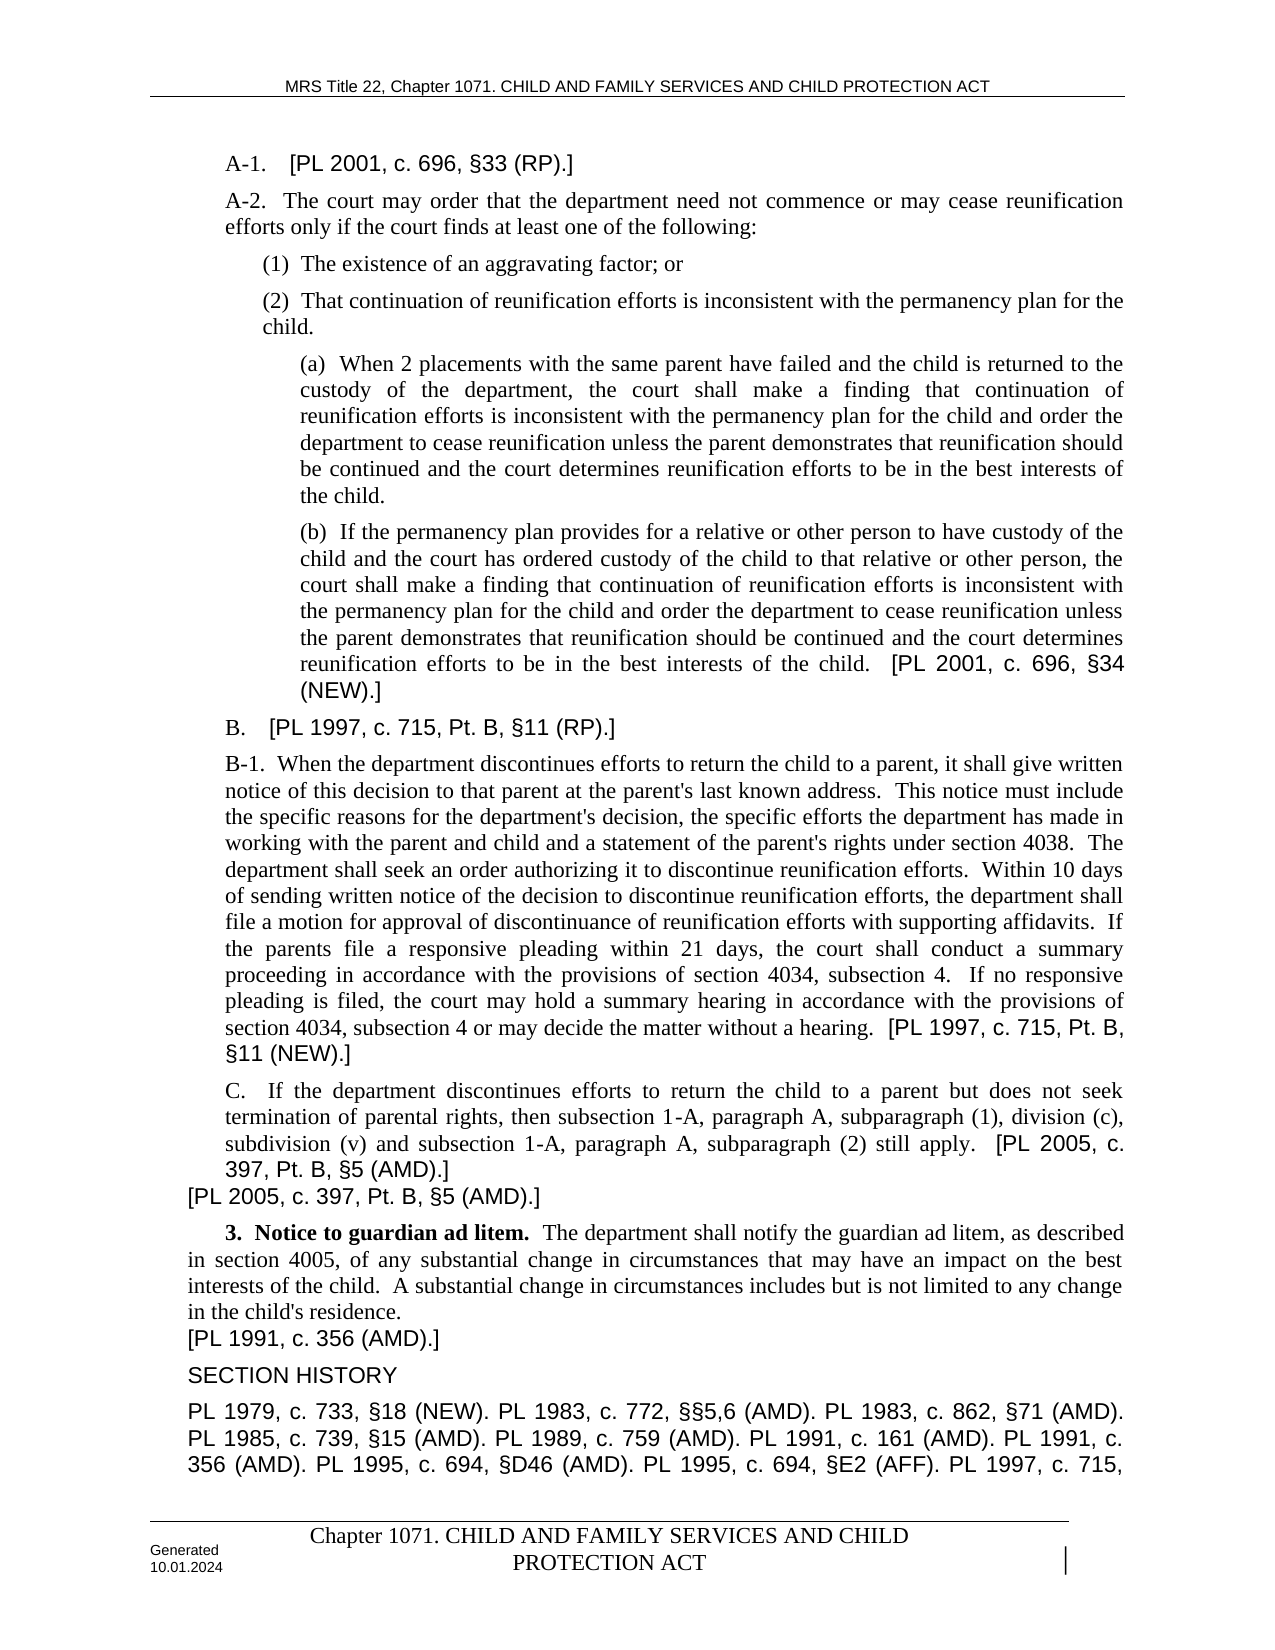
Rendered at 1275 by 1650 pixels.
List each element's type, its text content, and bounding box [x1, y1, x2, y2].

text SECTION HISTORY [187, 1362, 1125, 1388]
text (a) When 2 placements with the same parent have failed and the child is returned to the custody of the department, the court shall make a finding that continuation of reunification efforts is inconsistent with the permanency plan for the child and order the department to cease reunification unless the parent demonstrates that reunification should be continued and the court determines reunification efforts to be in the best interests of the child. [300, 350, 1125, 508]
text C. If the department discontinues efforts to return the child to a parent but does not seek termination of parental rights, then subsection 1‑A, paragraph A, subparagraph (1), division (c), subdivision (v) and subsection 1‑A, paragraph A, subparagraph (2) still apply. [PL 2005, c. 397, Pt. B, §5 (AMD).] [225, 1077, 1125, 1183]
text 3. Notice to guardian ad litem. The department shall notify the guardian ad litem, as described in section 4005, of any substantial change in circumstances that may have an impact on the best interests of the child. A substantial change in circumstances includes but is not limited to any change in the child's residence. [187, 1219, 1125, 1325]
text B-1. When the department discontinues efforts to return the child to a parent, it shall give written notice of this decision to that parent at the parent's last known address. This notice must include the specific reasons for the department's decision, the specific efforts the department has made in working with the parent and child and a statement of the parent's rights under section 4038. The department shall seek an order authorizing it to discontinue reunification efforts. Within 10 days of sending written notice of the decision to discontinue reunification efforts, the department shall file a motion for approval of discontinuance of reunification efforts with supporting affidavits. If the parents file a responsive pleading within 21 days, the court shall conduct a summary proceeding in accordance with the provisions of section 4034, subsection 4. If no responsive pleading is filed, the court may hold a summary hearing in accordance with the provisions of section 4034, subsection 4 or may decide the matter without a hearing. [PL 1997, c. 715, Pt. B, §11 (NEW).] [225, 750, 1125, 1067]
text B. [PL 1997, c. 715, Pt. B, §11 (RP).] [225, 713, 1125, 740]
text A-2. The court may order that the department need not commence or may cease reunification efforts only if the court finds at least one of the following: [225, 187, 1125, 239]
text (b) If the permanency plan provides for a relative or other person to have custody of the child and the court has ordered custody of the child to that relative or other person, the court shall make a finding that continuation of reunification efforts is inconsistent with the permanency plan for the child and order the department to cease reunification unless the parent demonstrates that reunification should be continued and the court determines reunification efforts to be in the best interests of the child. [PL 2001, c. 696, §34 (NEW).] [300, 518, 1125, 703]
text [PL 2005, c. 397, Pt. B, §5 (AMD).] [187, 1183, 1125, 1209]
text [PL 1991, c. 356 (AMD).] [187, 1325, 1125, 1351]
text (2) That continuation of reunification efforts is inconsistent with the permanency plan for the child. [262, 287, 1125, 339]
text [187, 1398, 1125, 1477]
text (1) The existence of an aggravating factor; or [262, 250, 1125, 276]
text A-1. [PL 2001, c. 696, §33 (RP).] [225, 150, 1125, 176]
